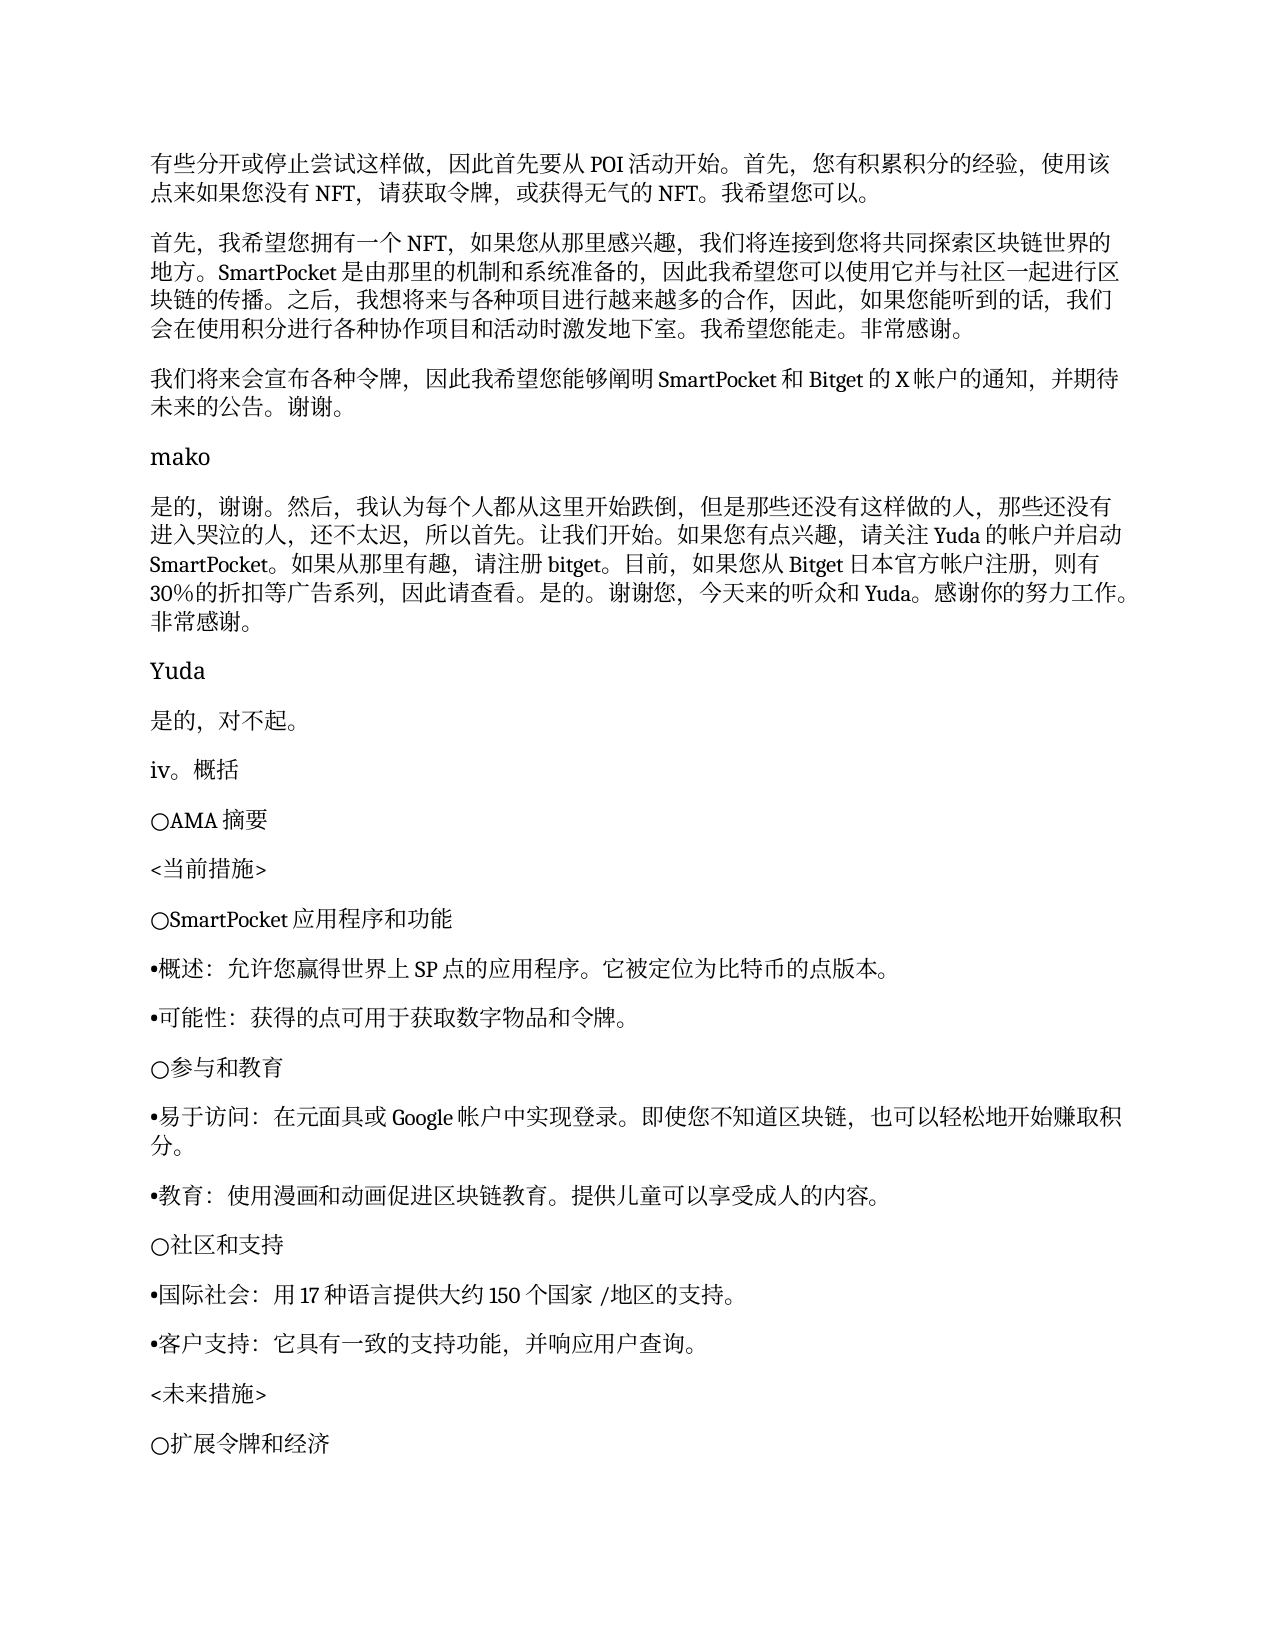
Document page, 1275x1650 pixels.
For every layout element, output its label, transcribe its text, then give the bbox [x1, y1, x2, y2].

text 首先，我希望您拥有一个NFT，如果您从那里感兴趣，我们将连接到您将共同探索区块链世界的地方。SmartPocket是由那里的机制和系统准备的，因此我希望您可以使用它并与社区一起进行区块链的传播。之后，我想将来与各种项目进行越来越多的合作，因此，如果您能听到的话，我们会在使用积分进行各种协作项目和活动时激发地下室。我希望您能走。非常感谢。 [150, 228, 1125, 343]
text •可能性：获得的点可用于获取数字物品和令牌。 [150, 1004, 1125, 1032]
text <未来措施> [150, 1379, 1125, 1408]
text ○社区和支持 [150, 1231, 1125, 1259]
text Yuda [150, 657, 1125, 685]
text 是的，谢谢。然后，我认为每个人都从这里开始跌倒，但是那些还没有这样做的人，那些还没有进入哭泣的人，还不太迟，所以首先。让我们开始。如果您有点兴趣，请关注Yuda的帐户并启动SmartPocket。如果从那里有趣，请注册bitget。目前，如果您从Bitget日本官方帐户注册，则有30％的折扣等广告系列，因此请查看。是的。谢谢您，今天来的听众和Yuda。感谢你的努力工作。非常感谢。 [150, 492, 1125, 636]
text ○扩展令牌和经济 [150, 1429, 1125, 1458]
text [150, 150, 1125, 207]
text •易于访问：在元面具或Google帐户中实现登录。即使您不知道区块链，也可以轻松地开始赚取积分。 [150, 1103, 1125, 1160]
text ⅳ。概括 [150, 756, 1125, 784]
text •教育：使用漫画和动画促进区块链教育。提供儿童可以享受成人的内容。 [150, 1181, 1125, 1210]
text ○SmartPocket应用程序和功能 [150, 904, 1125, 933]
text 我们将来会宣布各种令牌，因此我希望您能够阐明SmartPocket和Bitget的X帐户的通知，并期待未来的公告。谢谢。 [150, 364, 1125, 422]
text ○参与和教育 [150, 1053, 1125, 1082]
text •概述：允许您赢得世界上SP点的应用程序。它被定位为比特币的点版本。 [150, 954, 1125, 983]
text •客户支持：它具有一致的支持功能，并响应用户查询。 [150, 1330, 1125, 1359]
text ○AMA摘要 [150, 805, 1125, 834]
text 是的，对不起。 [150, 706, 1125, 735]
text mako [150, 442, 1125, 471]
text •国际社会：用17种语言提供大约150个国家 /地区的支持。 [150, 1280, 1125, 1309]
text <当前措施> [150, 855, 1125, 884]
